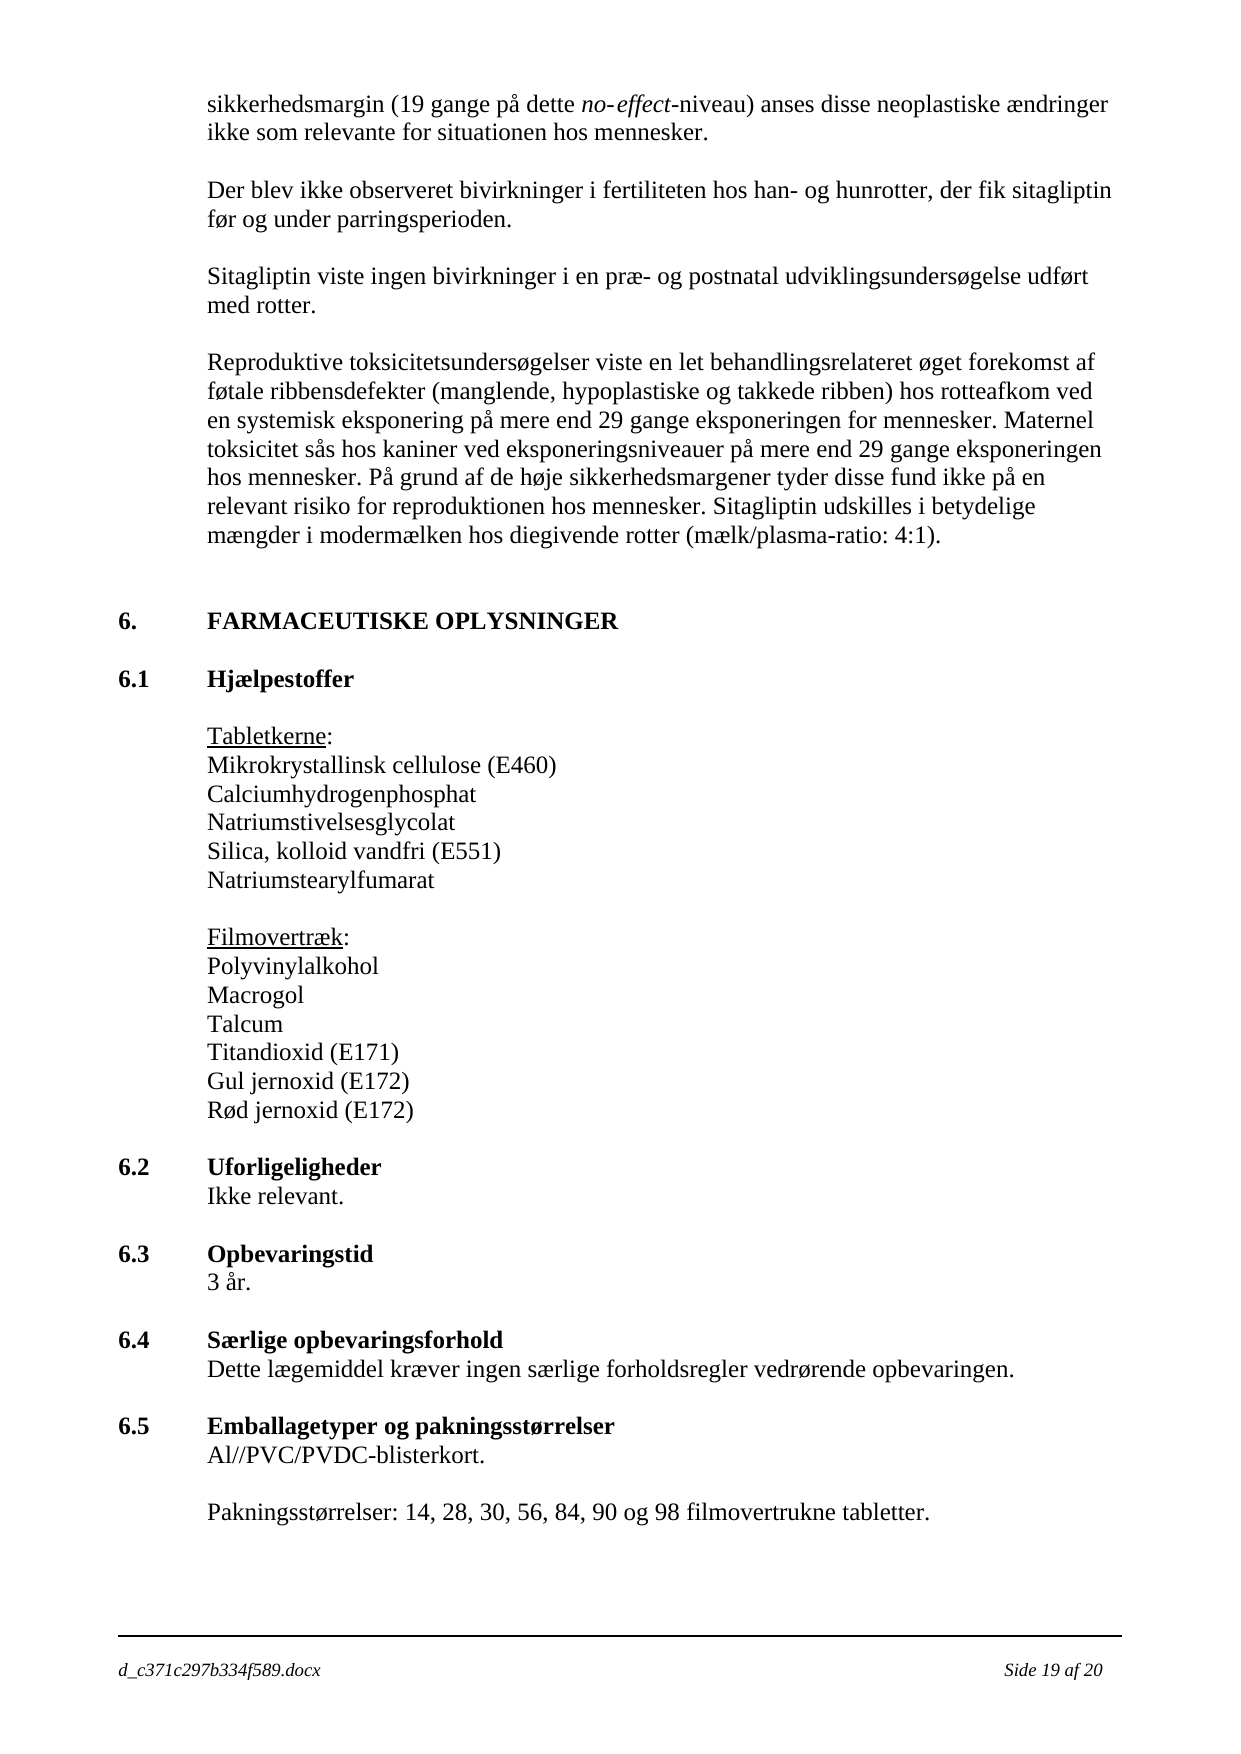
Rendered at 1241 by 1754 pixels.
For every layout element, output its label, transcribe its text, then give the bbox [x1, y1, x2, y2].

text 6.1 Hjælpestoffer [118, 664, 1122, 692]
text 6.4 Særlige opbevaringsforhold [118, 1325, 1122, 1354]
text 6.2 Uforligeligheder [118, 1152, 1122, 1181]
text Tabletkerne: [207, 721, 1122, 750]
text 6.3 Opbevaringstid [118, 1239, 1122, 1267]
text Talcum [207, 1009, 1122, 1037]
text Natriumstearylfumarat [207, 865, 1122, 894]
text 3 år. [207, 1267, 1122, 1296]
text Titandioxid (E171) [207, 1037, 1122, 1066]
text Reproduktive toksicitetsundersøgelser viste en let behandlingsrelateret øget forekomst af føtale ribbensdefekter (manglende, hypoplastiske og takkede ribben) hos rotteafkom ved en systemisk eksponering på mere end 29 gange eksponeringen for mennesker. Maternel toksicitet sås hos kaniner ved eksponeringsniveauer på mere end 29 gange eksponeringen hos mennesker. På grund af de høje sikkerhedsmargener tyder disse fund ikke på en relevant risiko for reproduktionen hos mennesker. Sitagliptin udskilles i betydelige mængder i modermælken hos diegivende rotter (mælk/plasma-ratio: 4:1). [207, 347, 1122, 549]
text Silica, kolloid vandfri (E551) [207, 836, 1122, 865]
text Al//PVC/PVDC-blisterkort. [207, 1440, 1122, 1469]
text Ikke relevant. [207, 1181, 1122, 1210]
text Polyvinylalkohol [207, 951, 1122, 980]
text Macrogol [207, 980, 1122, 1009]
text 6. FARMACEUTISKE OPLYSNINGER [118, 606, 1122, 635]
text Filmovertræk: [207, 922, 1122, 951]
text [207, 89, 1122, 146]
text Pakningsstørrelser: 14, 28, 30, 56, 84, 90 og 98 filmovertrukne tabletter. [207, 1497, 1122, 1526]
text Calciumhydrogenphosphat [207, 779, 1122, 807]
text Sitagliptin viste ingen bivirkninger i en præ- og postnatal udviklingsundersøgelse udført med rotter. [207, 261, 1122, 319]
text 6.5 Emballagetyper og pakningsstørrelser [118, 1411, 1122, 1440]
text Der blev ikke observeret bivirkninger i fertiliteten hos han- og hunrotter, der fik sitagliptin før og under parringsperioden. [207, 175, 1122, 232]
text Gul jernoxid (E172) [207, 1066, 1122, 1095]
text Rød jernoxid (E172) [207, 1095, 1122, 1124]
text Dette lægemiddel kræver ingen særlige forholdsregler vedrørende opbevaringen. [207, 1354, 1122, 1382]
text Natriumstivelsesglycolat [207, 807, 1122, 836]
text Mikrokrystallinsk cellulose (E460) [207, 750, 1122, 779]
